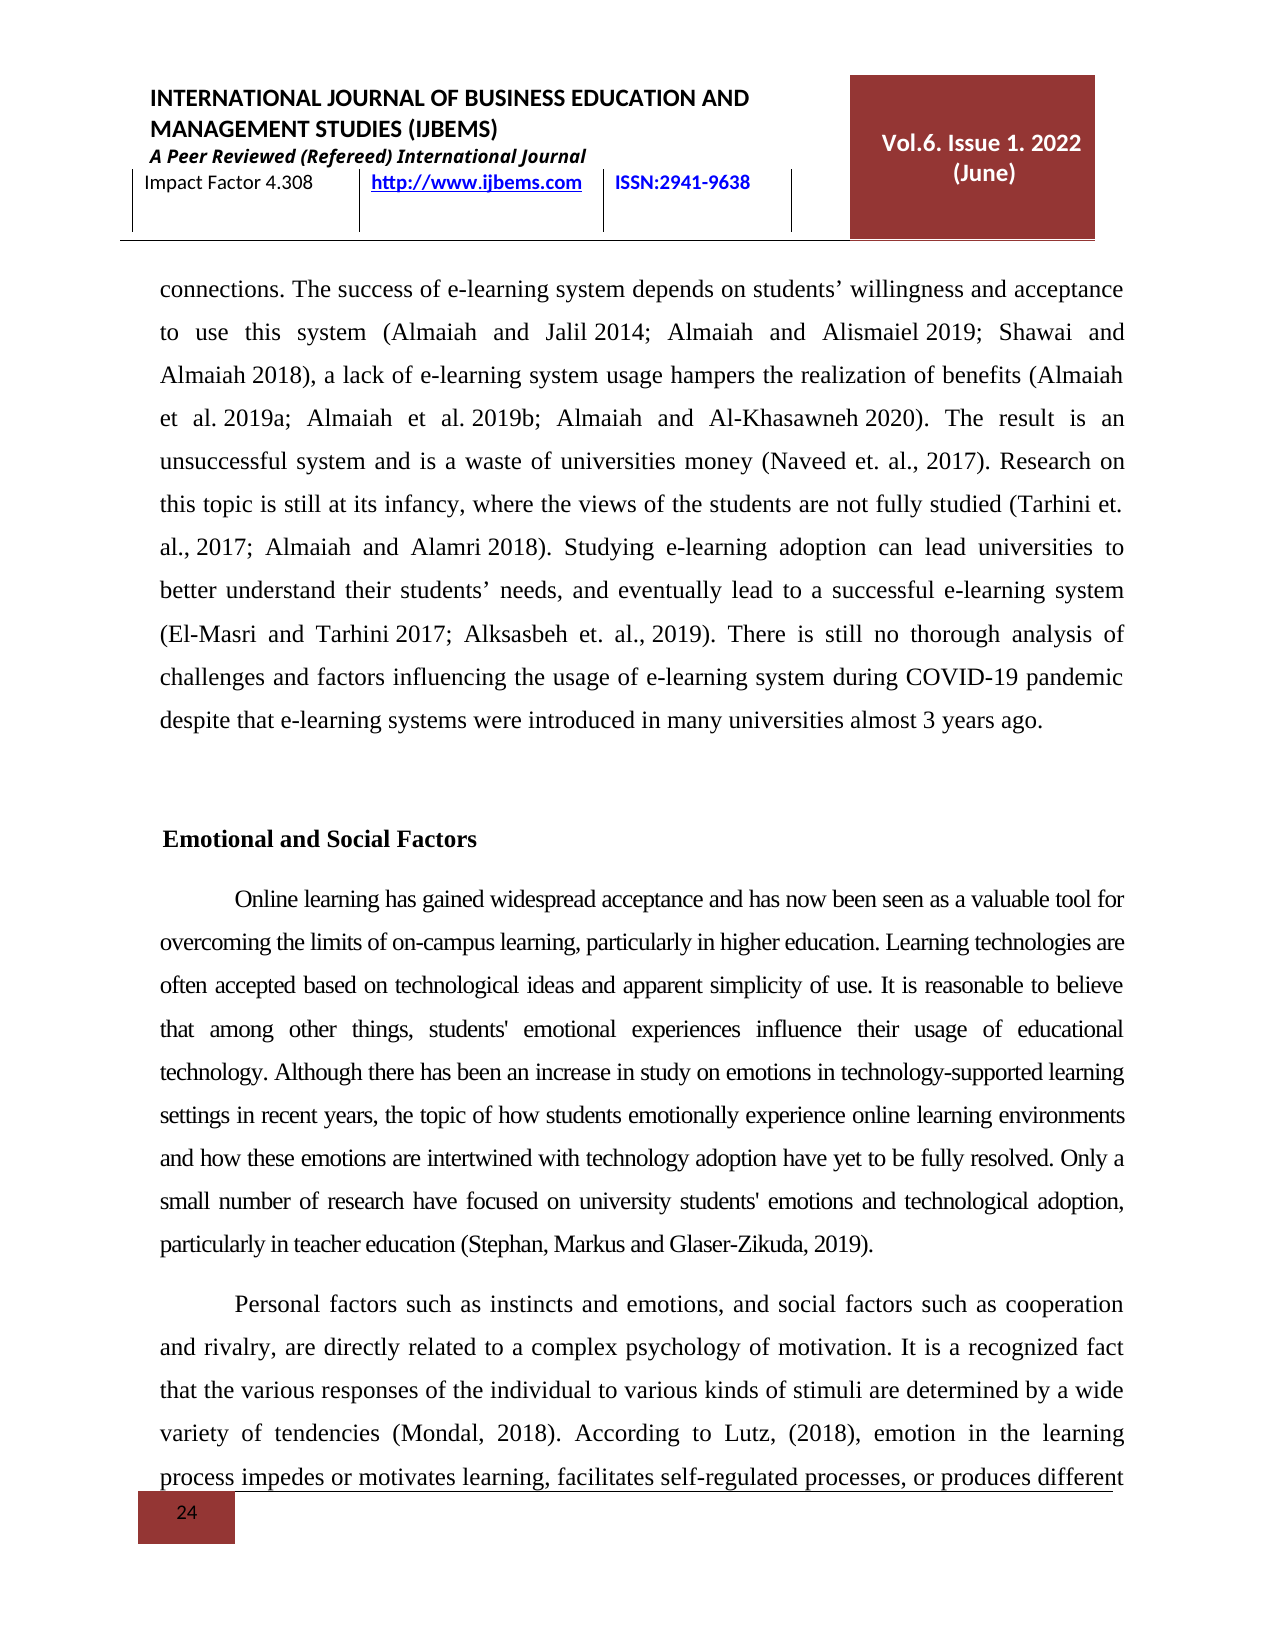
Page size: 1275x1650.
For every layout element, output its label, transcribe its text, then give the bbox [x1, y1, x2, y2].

text Online learning has gained widespread acceptance and has now been seen as a valuable tool for overcoming the limits of on-campus learning, particularly in higher education. Learning technologies are often accepted based on technological ideas and apparent simplicity of use. It is reasonable to believe that among other things, students' emotional experiences influence their usage of educational technology. Although there has been an increase in study on emotions in technology-supported learning settings in recent years, the topic of how students emotionally experience online learning environments and how these emotions are intertwined with technology adoption have yet to be fully resolved. Only a small number of research have focused on university students' emotions and technological adoption, particularly in teacher education (Stephan, Markus and Glaser-Zikuda, 2019). [159, 1070, 1125, 1258]
text Online learning has gained widespread acceptance and has now been seen as a valuable tool for overcoming the limits of on-campus learning, particularly in higher education. Learning technologies are often accepted based on technological ideas and apparent simplicity of use. It is reasonable to believe that among other things, students' emotional experiences influence their usage of educational technology. Although there has been an increase in study on emotions in technology-supported learning settings in recent years, the topic of how students emotionally experience online learning environments and how these emotions are intertwined with technology adoption have yet to be fully resolved. Only a small number of research have focused on university students' emotions and technological adoption, particularly in teacher education (Stephan, Markus and Glaser-Zikuda, 2019). [159, 884, 1125, 1026]
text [159, 1388, 1125, 1490]
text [159, 274, 1125, 329]
text Emotional and Social Factors [150, 824, 1125, 853]
